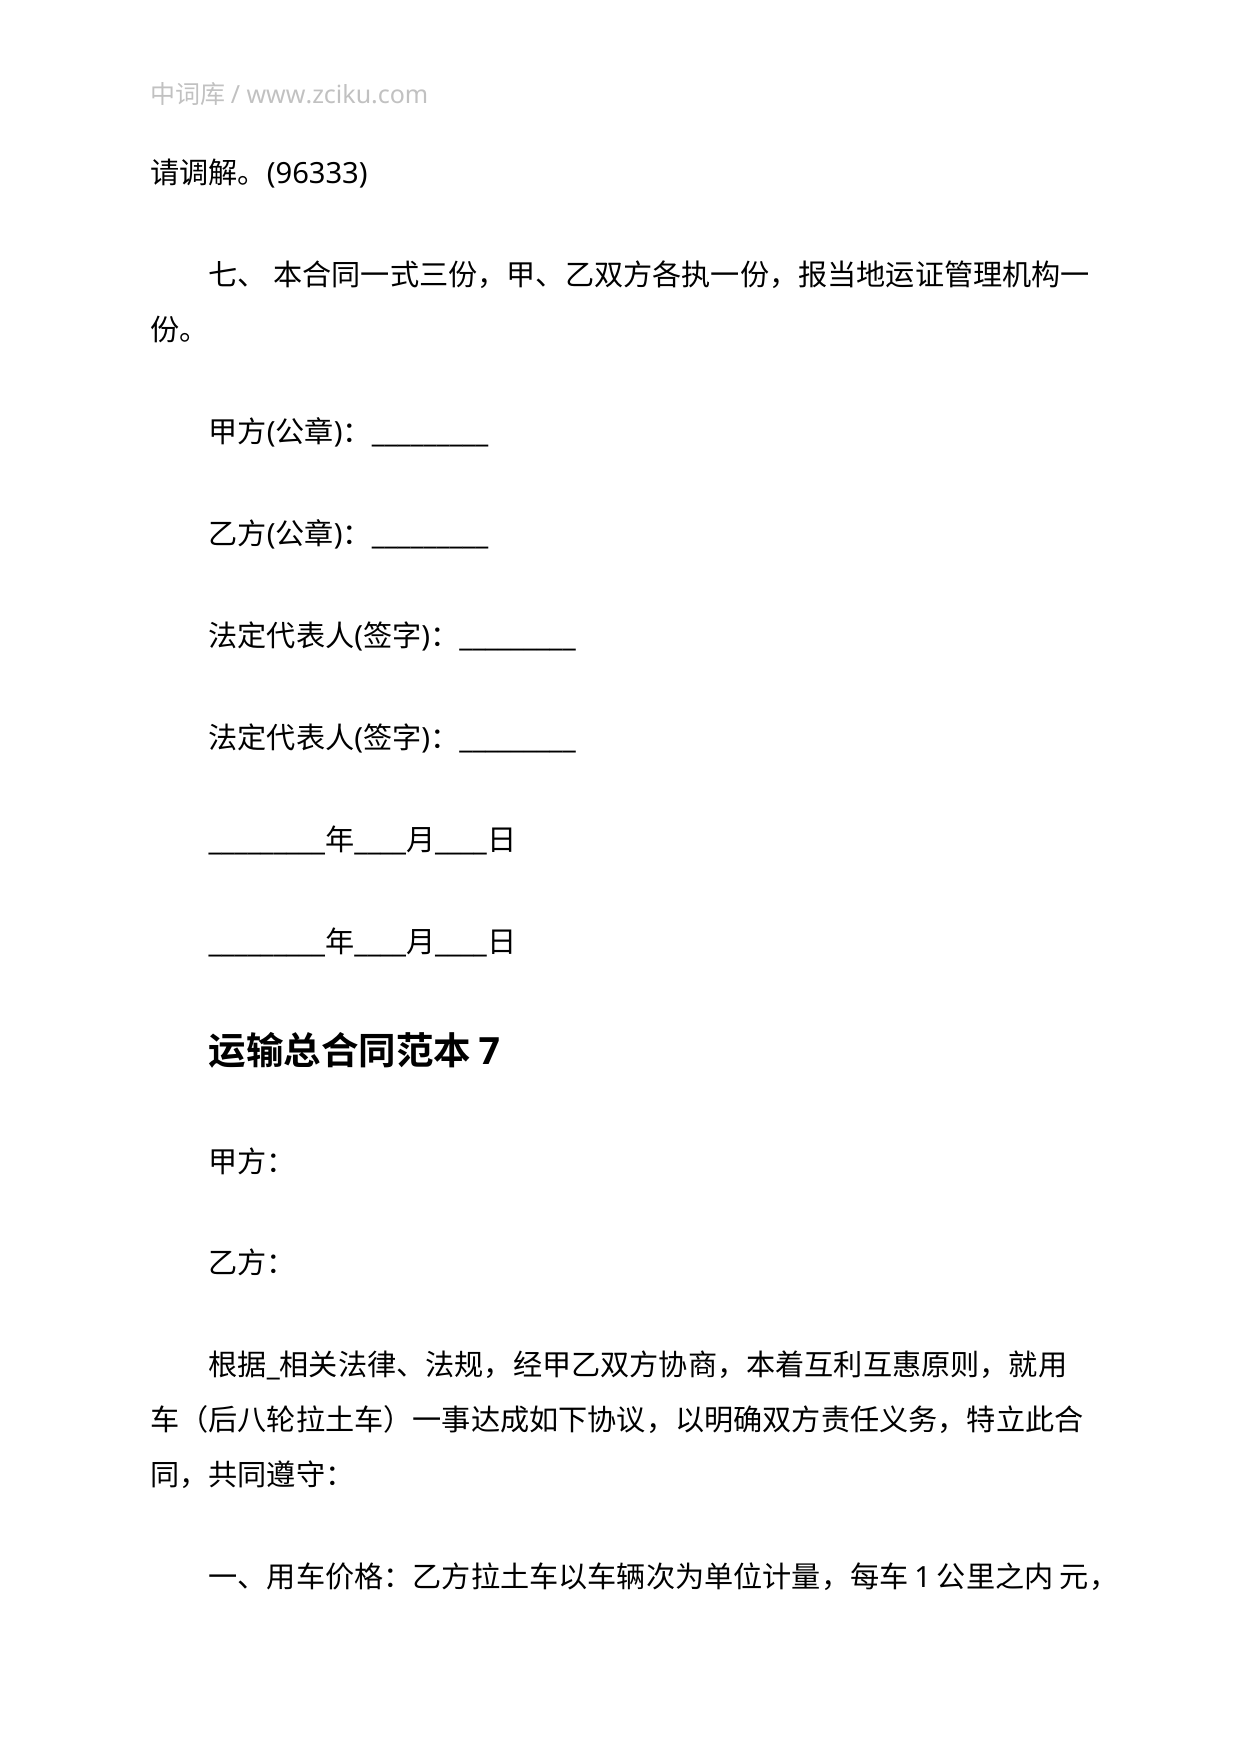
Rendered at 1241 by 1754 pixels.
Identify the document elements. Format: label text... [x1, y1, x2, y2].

text 运输总合同范本7 [150, 1021, 1090, 1075]
text 七、 本合同一式三份，甲、乙双方各执一份，报当地运证管理机构一份。 [150, 252, 1090, 349]
text 法定代表人(签字)：_________ [150, 714, 1090, 757]
text _________年____月____日 [150, 918, 1090, 961]
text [150, 1553, 1090, 1596]
text 乙方(公章)：_________ [150, 511, 1090, 553]
text 甲方(公章)：_________ [150, 409, 1090, 451]
text _________年____月____日 [150, 817, 1090, 859]
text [150, 150, 1090, 192]
text 根据_相关法律、法规，经甲乙双方协商，本着互利互惠原则，就用车（后八轮拉土车）一事达成如下协议，以明确双方责任义务，特立此合同，共同遵守： [150, 1342, 1090, 1494]
text 法定代表人(签字)：_________ [150, 613, 1090, 655]
text 甲方： [150, 1138, 1090, 1180]
text 乙方： [150, 1240, 1090, 1282]
